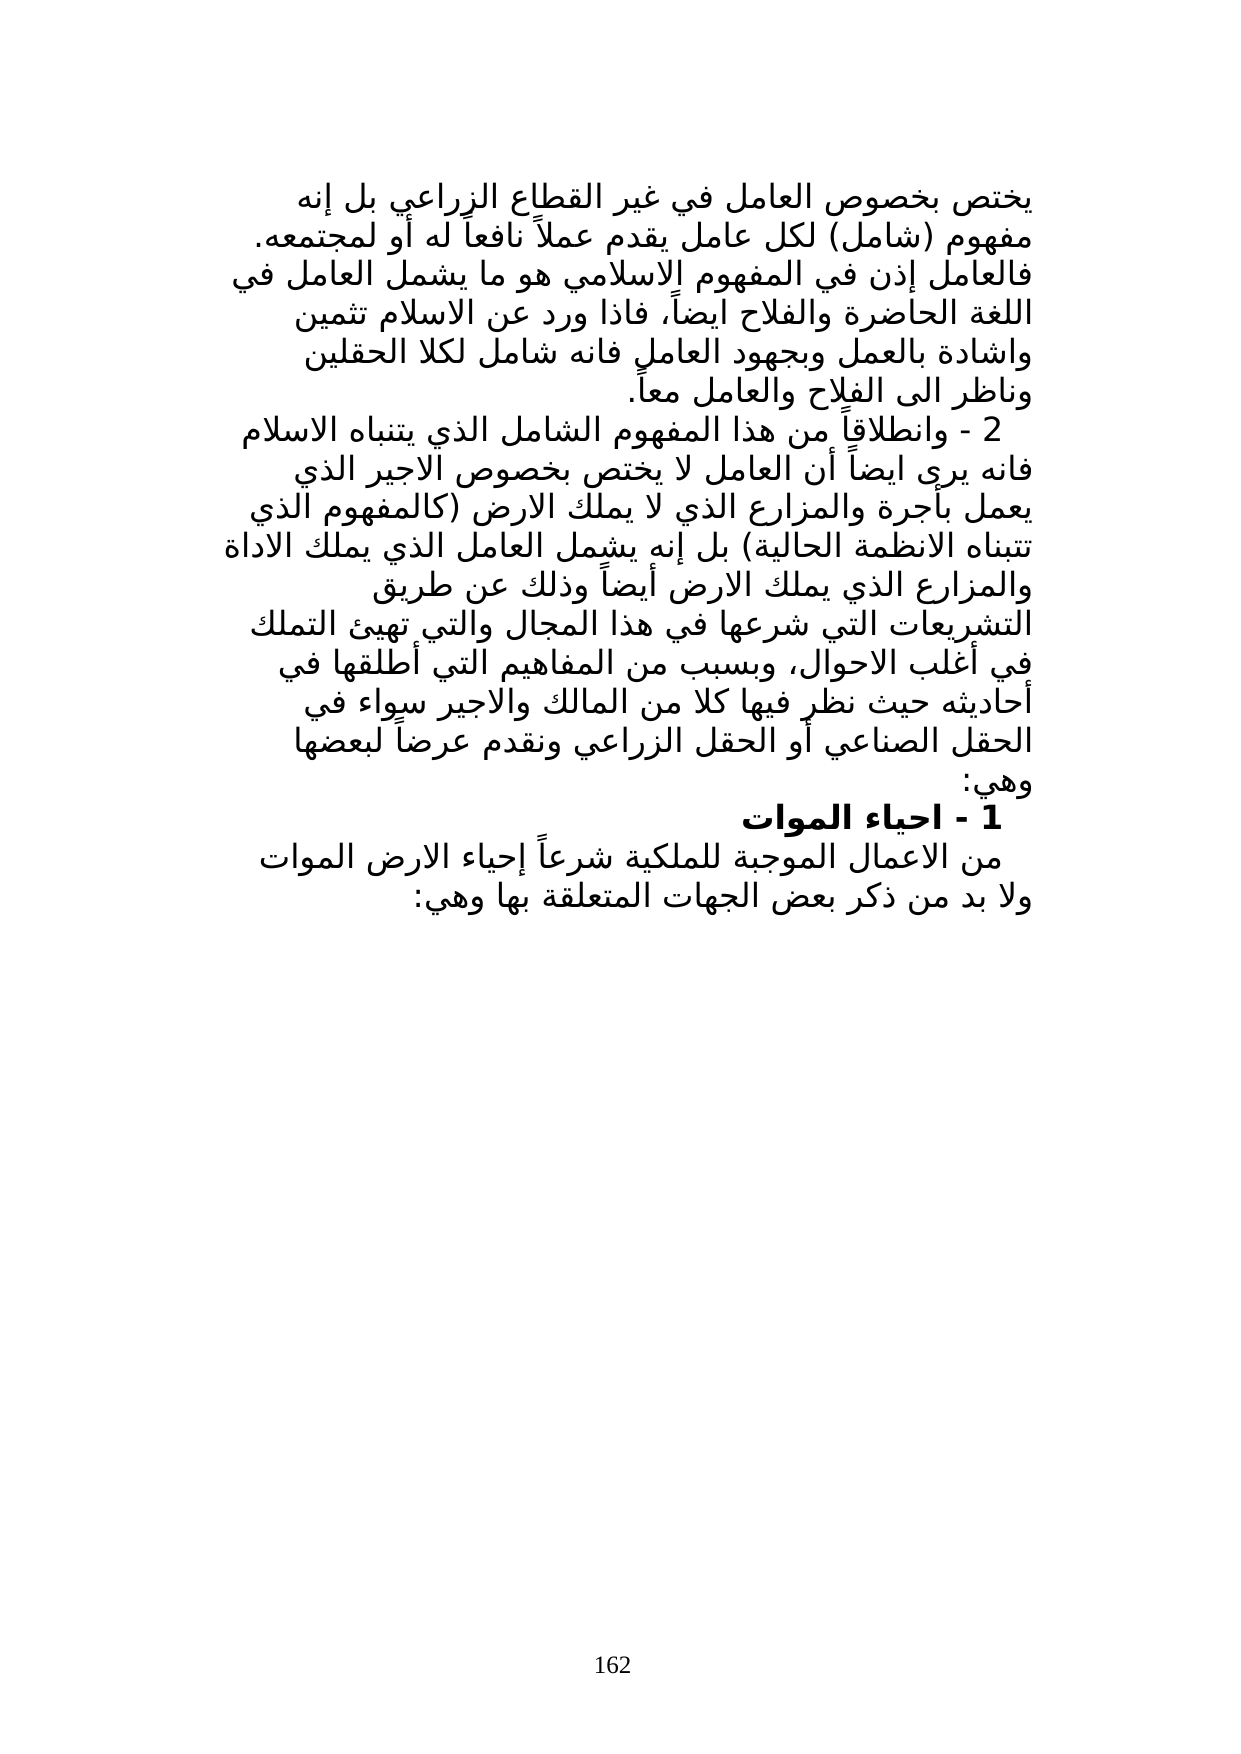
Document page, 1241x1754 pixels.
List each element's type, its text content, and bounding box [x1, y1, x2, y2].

text 2 - وانطلاقاً من هذا المفهوم الشامل الذي يتنباه الاسلام فانه يرى ايضاً أن العامل لا يختص بخصوص الاجير الذي يعمل بأجرة والمزارع الذي لا يملك الارض (كالمفهوم الذي تتبناه الانظمة الحالية) بل إنه يشمل العامل الذي يملك الاداة والمزارع الذي يملك الارض أيضاً وذلك عن طريق التشريعات التي شرعها في هذا المجال والتي تهيئ التملك في أغلب الاحوال، وبسبب من المفاهيم التي أطلقها في أحاديثه حيث نظر فيها كلا من المالك والاجير سواء في الحقل الصناعي أو الحقل الزراعي ونقدم عرضاً لبعضها وهي: [222, 410, 1033, 799]
text من الاعمال الموجبة للملكية شرعاً إحياء الارض الموات ولا بد من ذكر بعض الجهات المتعلقة بها وهي: [222, 838, 1033, 915]
text 1 - احياء الموات [222, 799, 1033, 838]
text يختص بخصوص العامل في غير القطاع الزراعي بل إنه مفهوم (شامل) لكل عامل يقدم عملاً نافعاً له أو لمجتمعه. فالعامل إذن في المفهوم الاسلامي هو ما يشمل العامل في اللغة الحاضرة والفلاح ايضاً، فاذا ورد عن الاسلام تثمين واشادة بالعمل وبجهود العامل فانه شامل لكلا الحقلين وناظر الى الفلاح والعامل معاً. [222, 177, 1033, 410]
